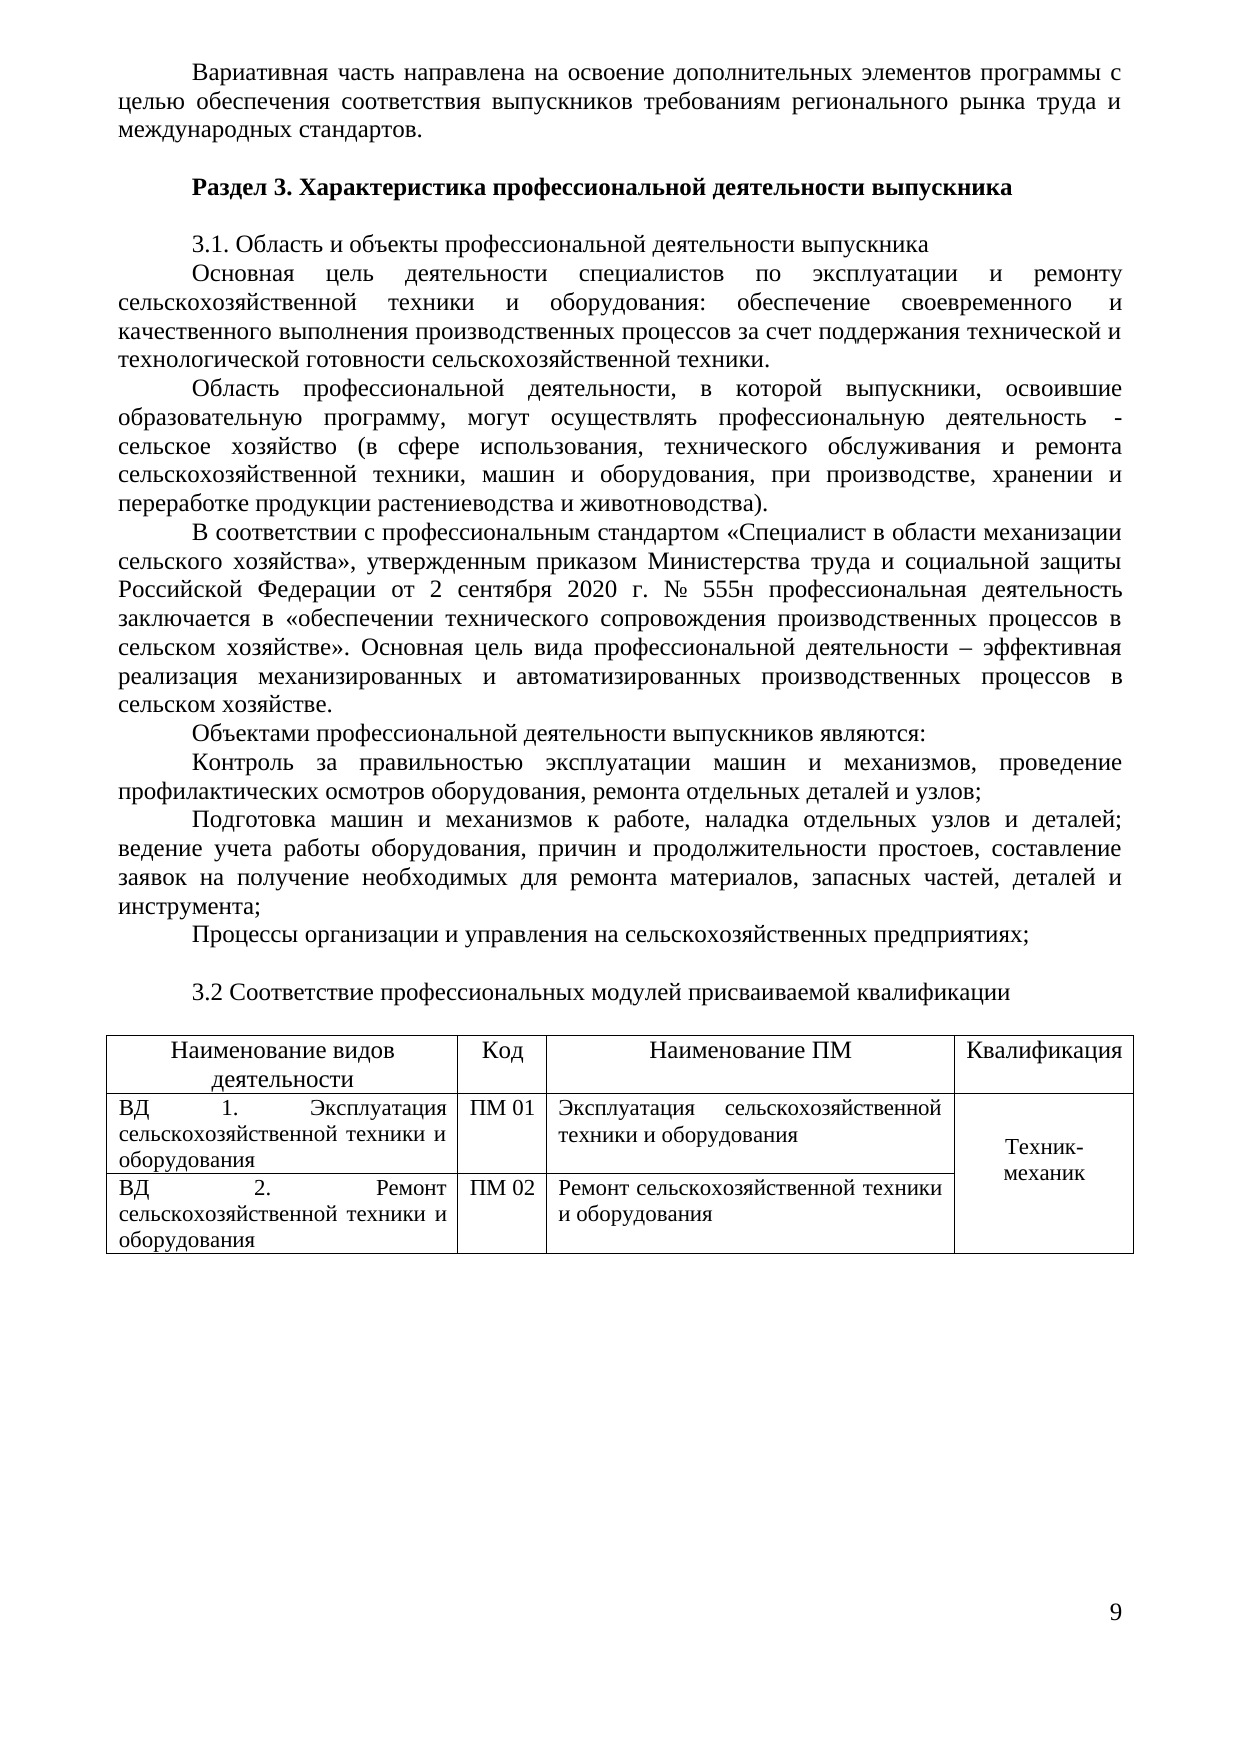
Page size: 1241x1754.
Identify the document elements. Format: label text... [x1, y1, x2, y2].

text Подготовка машин и механизмов к работе, наладка отдельных узлов и деталей; ведение учета работы оборудования, причин и продолжительности простоев, составление заявок на получение необходимых для ремонта материалов, запасных частей, деталей и инструмента; [118, 804, 1122, 919]
table_header Квалификация [955, 1036, 1133, 1093]
table_cell Эксплуатация сельскохозяйственной техники и оборудования [547, 1094, 954, 1173]
text 3.2 Соответствие профессиональных модулей присваиваемой квалификации [192, 977, 1146, 1006]
table_header Код [458, 1036, 546, 1093]
text Основная цель деятельности специалистов по эксплуатации и ремонту сельскохозяйственной техники и оборудования: обеспечение своевременного и качественного выполнения производственных процессов за счет поддержания технической и технологической готовности сельскохозяйственной техники. [118, 258, 1123, 373]
text Вариативная часть направлена на освоение дополнительных элементов программы с целью обеспечения соответствия выпускников требованиям регионального рынка труда и международных стандартов. [118, 57, 1122, 143]
table_cell Техник- механик [955, 1094, 1133, 1253]
text 3.1. Область и объекты профессиональной деятельности выпускника [192, 229, 1146, 258]
subtitle Раздел 3. Характеристика профессиональной деятельности выпускника [192, 172, 1146, 201]
table_header Наименование видов деятельности [107, 1036, 457, 1093]
text Область профессиональной деятельности, в которой выпускники, освоившие образовательную программу, могут осуществлять профессиональную деятельность - сельское хозяйство (в сфере использования, технического обслуживания и ремонта сельскохозяйственной техники, машин и оборудования, при производстве, хранении и переработке продукции растениеводства и животноводства). [118, 373, 1123, 517]
text Процессы организации и управления на сельскохозяйственных предприятиях; [192, 919, 1146, 948]
text Контроль за правильностью эксплуатации машин и механизмов, проведение профилактических осмотров оборудования, ремонта отдельных деталей и узлов; [118, 747, 1122, 804]
table_header Наименование ПМ [547, 1036, 954, 1093]
table_cell ВД 1. Эксплуатация сельскохозяйственной техники и оборудования [107, 1094, 457, 1173]
table_cell ПМ 02 [458, 1174, 546, 1253]
table_cell Ремонт сельскохозяйственной техники и оборудования [547, 1174, 954, 1253]
table_cell ВД 2. Ремонт сельскохозяйственной техники и оборудования [107, 1174, 457, 1253]
text В соответствии с профессиональным стандартом «Специалист в области механизации сельского хозяйства», утвержденным приказом Министерства труда и социальной защиты Российской Федерации от 2 сентября 2020 г. № 555н профессиональная деятельность заключается в «обеспечении технического сопровождения производственных процессов в сельском хозяйстве». Основная цель вида профессиональной деятельности – эффективная реализация механизированных и автоматизированных производственных процессов в сельском хозяйстве. [118, 517, 1122, 718]
text Объектами профессиональной деятельности выпускников являются: [192, 718, 1146, 747]
table_cell ПМ 01 [458, 1094, 546, 1173]
